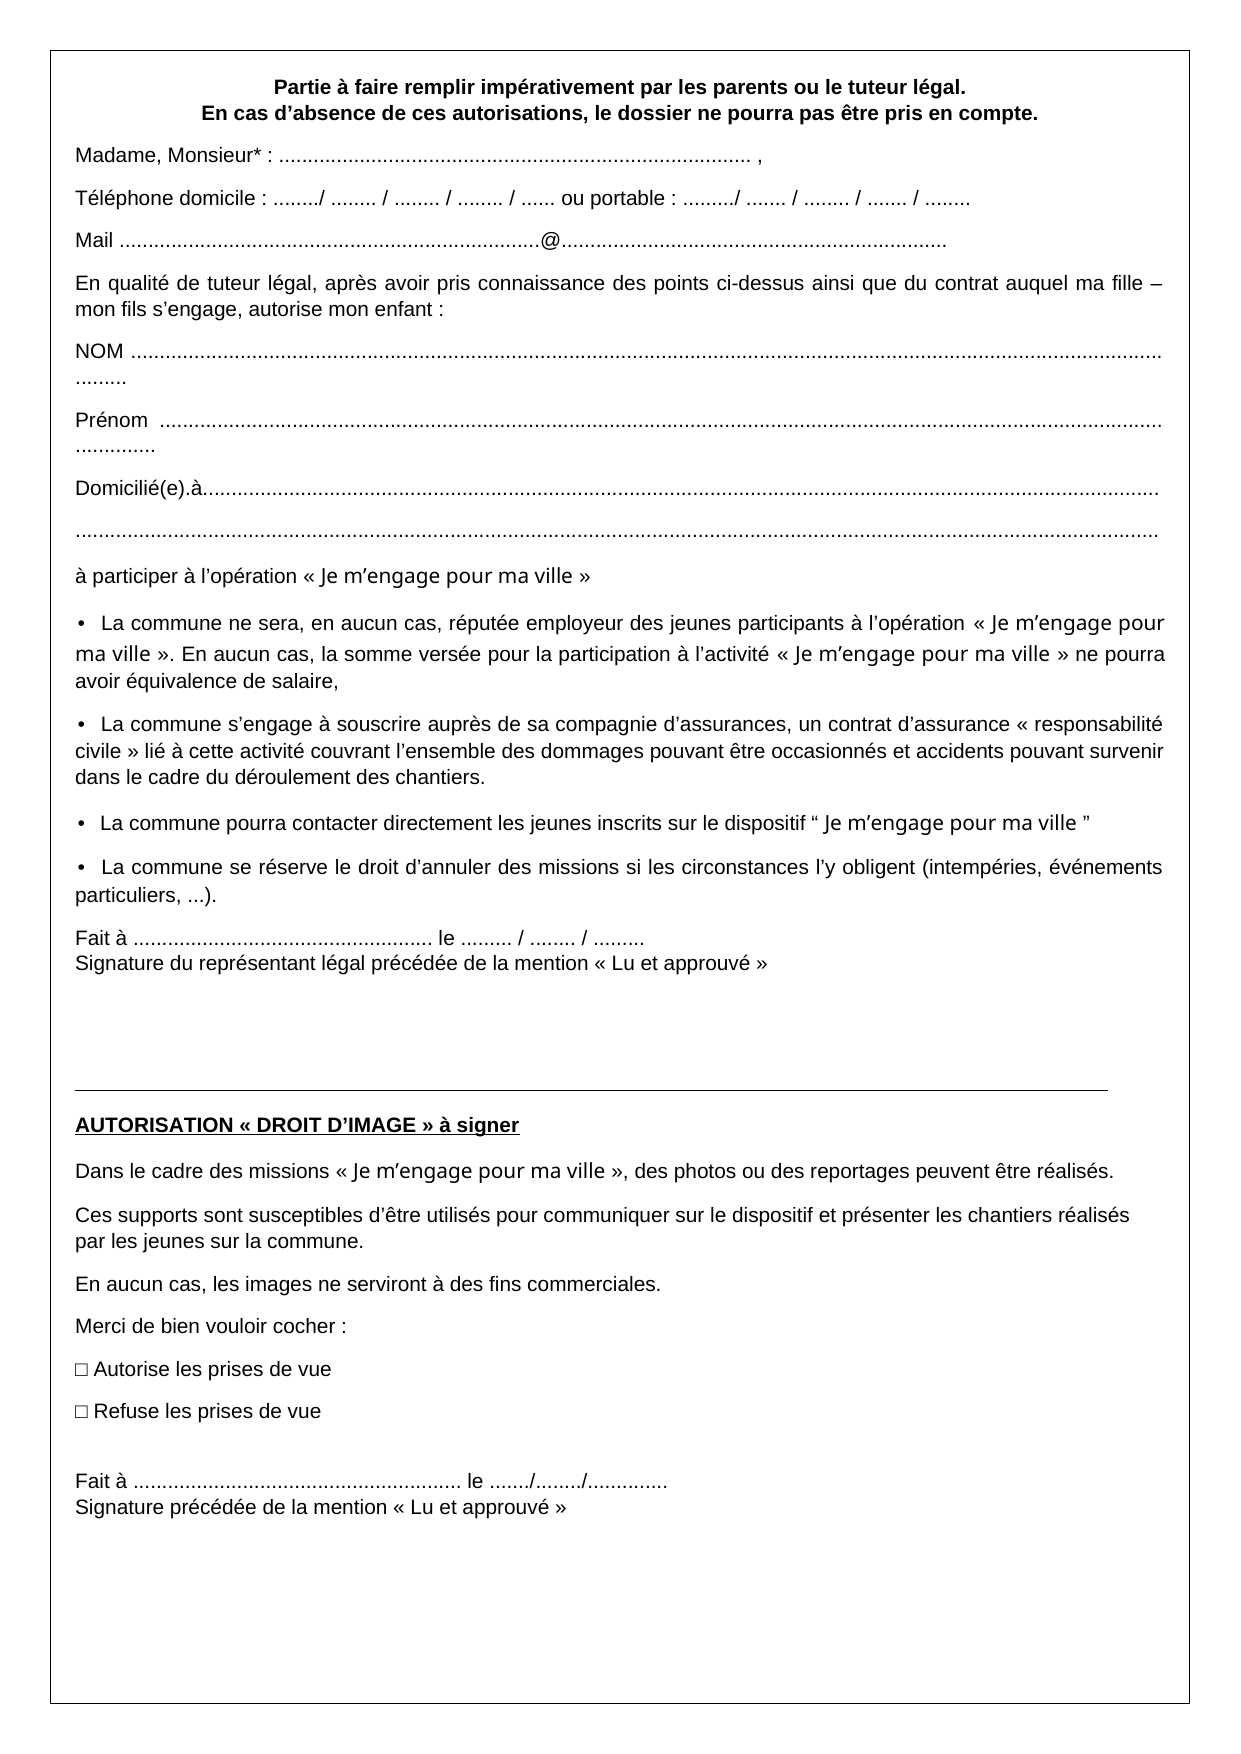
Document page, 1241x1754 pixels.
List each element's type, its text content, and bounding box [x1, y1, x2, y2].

text Ces supports sont susceptibles d’être utilisés pour communiquer sur le dispositif et présenter les chantiers réalisés par les jeunes sur la commune. [75, 1203, 1165, 1253]
text Domicilié(e).à...................................................................................................................................................................... [75, 476, 1165, 500]
text • La commune ne sera, en aucun cas, réputée employeur des jeunes participants à l’opération « Je m’engage pour ma ville ». En aucun cas, la somme versée pour la participation à l’activité « Je m’engage pour ma ville » ne pourra avoir équivalence de salaire, [75, 608, 1165, 693]
text AUTORISATION « DROIT D’IMAGE » à signer [75, 1113, 1165, 1137]
text • La commune pourra contacter directement les jeunes inscrits sur le dispositif “ Je m’engage pour ma ville ” [75, 808, 1165, 836]
text Merci de bien vouloir cocher : [75, 1314, 1165, 1338]
text □ Autorise les prises de vue [75, 1356, 1165, 1380]
text En qualité de tuteur légal, après avoir pris connaissance des points ci-dessus ainsi que du contrat auquel ma fille – mon fils s’engage, autorise mon enfant : [75, 271, 1165, 321]
text Fait à .................................................... le ......... / ........ / ......... Signature du représentant légal précédée de la mention « Lu et approuvé » [75, 925, 1165, 1005]
text Mail .........................................................................@................................................................... [75, 228, 1165, 252]
text Prénom ............................................................................................................................................................................................ [75, 407, 1165, 457]
text Madame, Monsieur* : .................................................................................. , [75, 143, 1165, 167]
text En aucun cas, les images ne serviront à des fins commerciales. [75, 1271, 1165, 1295]
text Téléphone domicile : ......../ ........ / ........ / ........ / ...... ou portable : ........./ ....... / ........ / ....... / ........ [75, 186, 1165, 210]
text Fait à ......................................................... le ......./......../.............. Signature précédée de la mention « Lu et approuvé » [75, 1441, 1165, 1518]
text • La commune se réserve le droit d’annuler des missions si les circonstances l’y obligent (intempéries, événements particuliers, ...). [75, 855, 1165, 907]
text Partie à faire remplir impérativement par les parents ou le tuteur légal. En cas d’absence de ces autorisations, le dossier ne pourra pas être pris en compte. [75, 75, 1165, 125]
text □ Refuse les prises de vue [75, 1399, 1165, 1423]
text NOM ............................................................................................................................................................................................ [75, 339, 1165, 389]
text ............................................................................................................................................................................................ [75, 518, 1165, 542]
text à participer à l’opération « Je m’engage pour ma ville » [75, 561, 1165, 589]
text • La commune s’engage à souscrire auprès de sa compagnie d’assurances, un contrat d’assurance « responsabilité civile » lié à cette activité couvrant l’ensemble des dommages pouvant être occasionnés et accidents pouvant survenir dans le cadre du déroulement des chantiers. [75, 712, 1165, 789]
text Dans le cadre des missions « Je m’engage pour ma ville », des photos ou des reportages peuvent être réalisés. [75, 1156, 1165, 1184]
